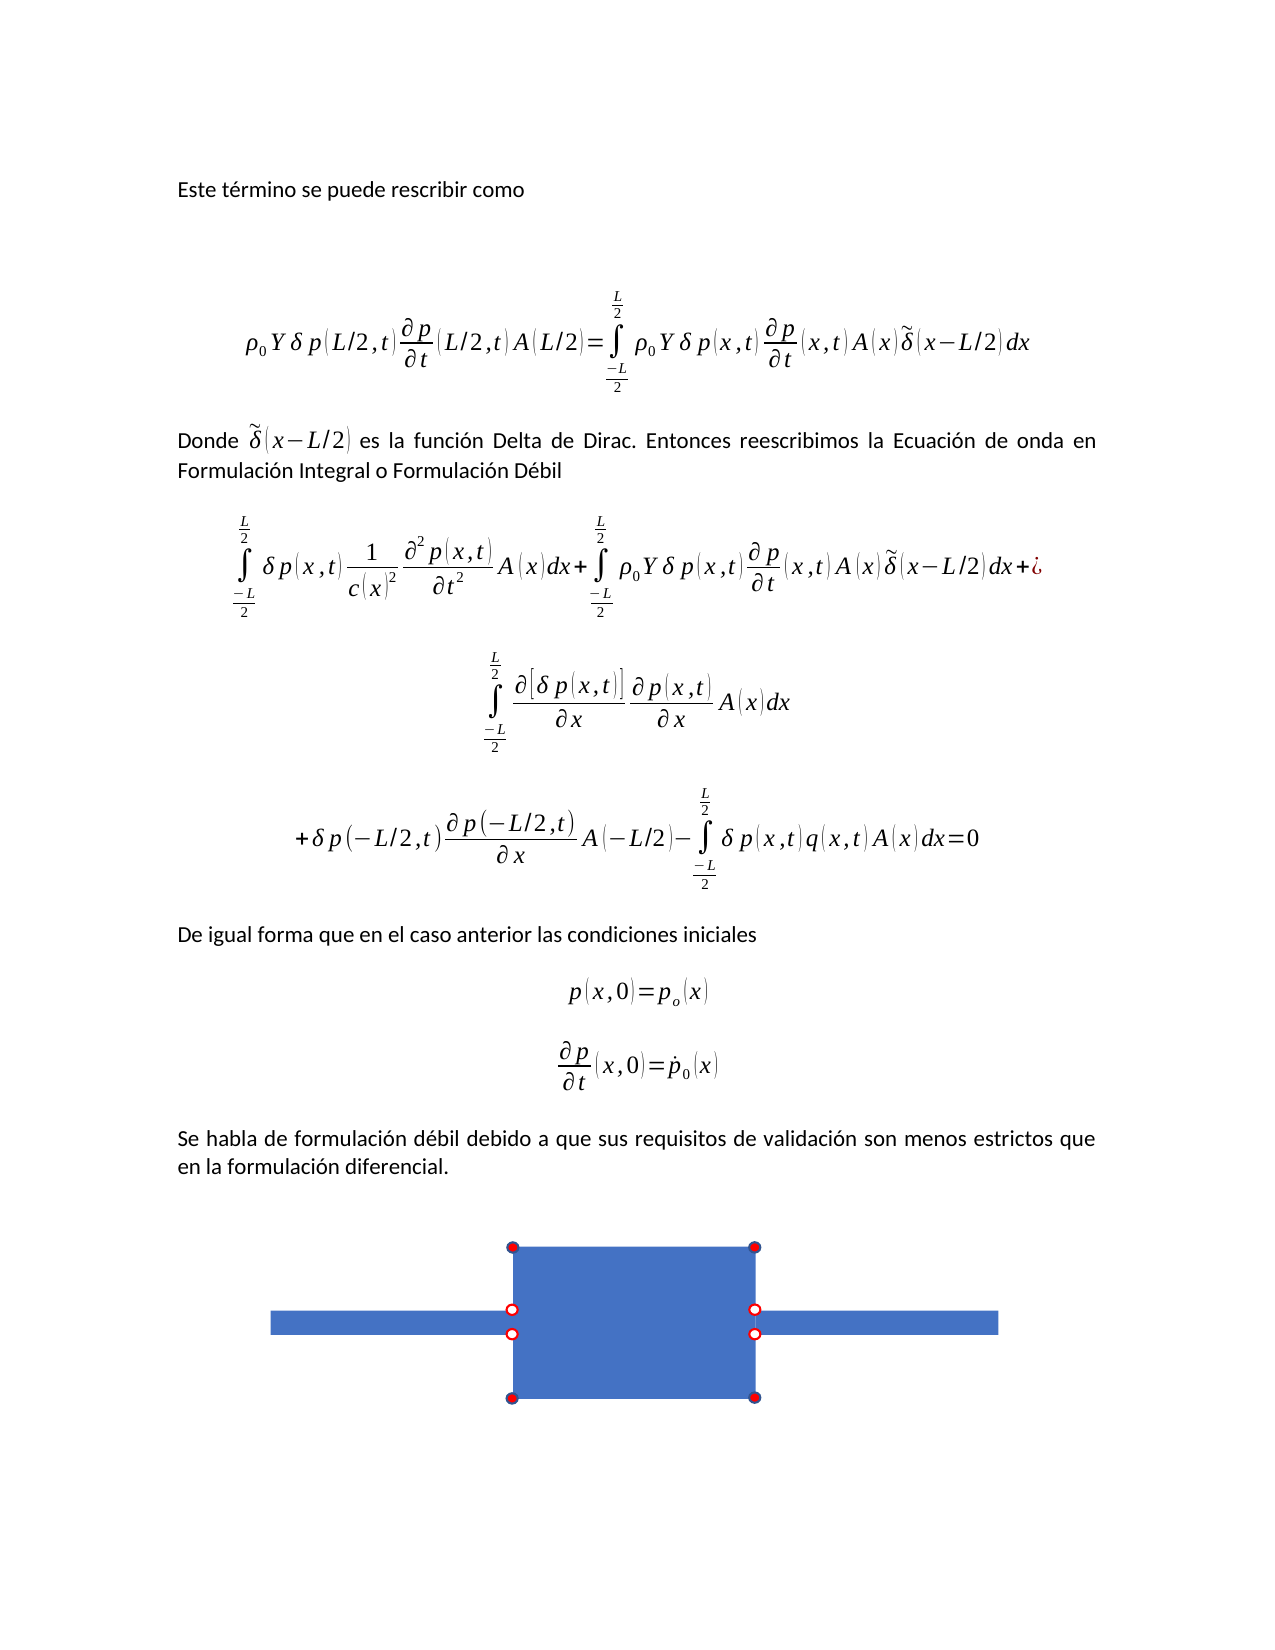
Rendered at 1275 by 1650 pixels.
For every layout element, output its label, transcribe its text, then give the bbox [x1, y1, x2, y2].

text Este término se puede rescribir como [177, 176, 1098, 204]
text Se habla de formulación débil debido a que sus requisitos de validación son menos estrictos que en la formulación diferencial. [177, 1124, 1098, 1180]
text De igual forma que en el caso anterior las condiciones iniciales [177, 920, 1098, 948]
text Donde es la función Delta de Dirac. Entonces reescribimos la Ecuación de onda en Formulación Integral o Formulación Débil [177, 424, 1098, 484]
